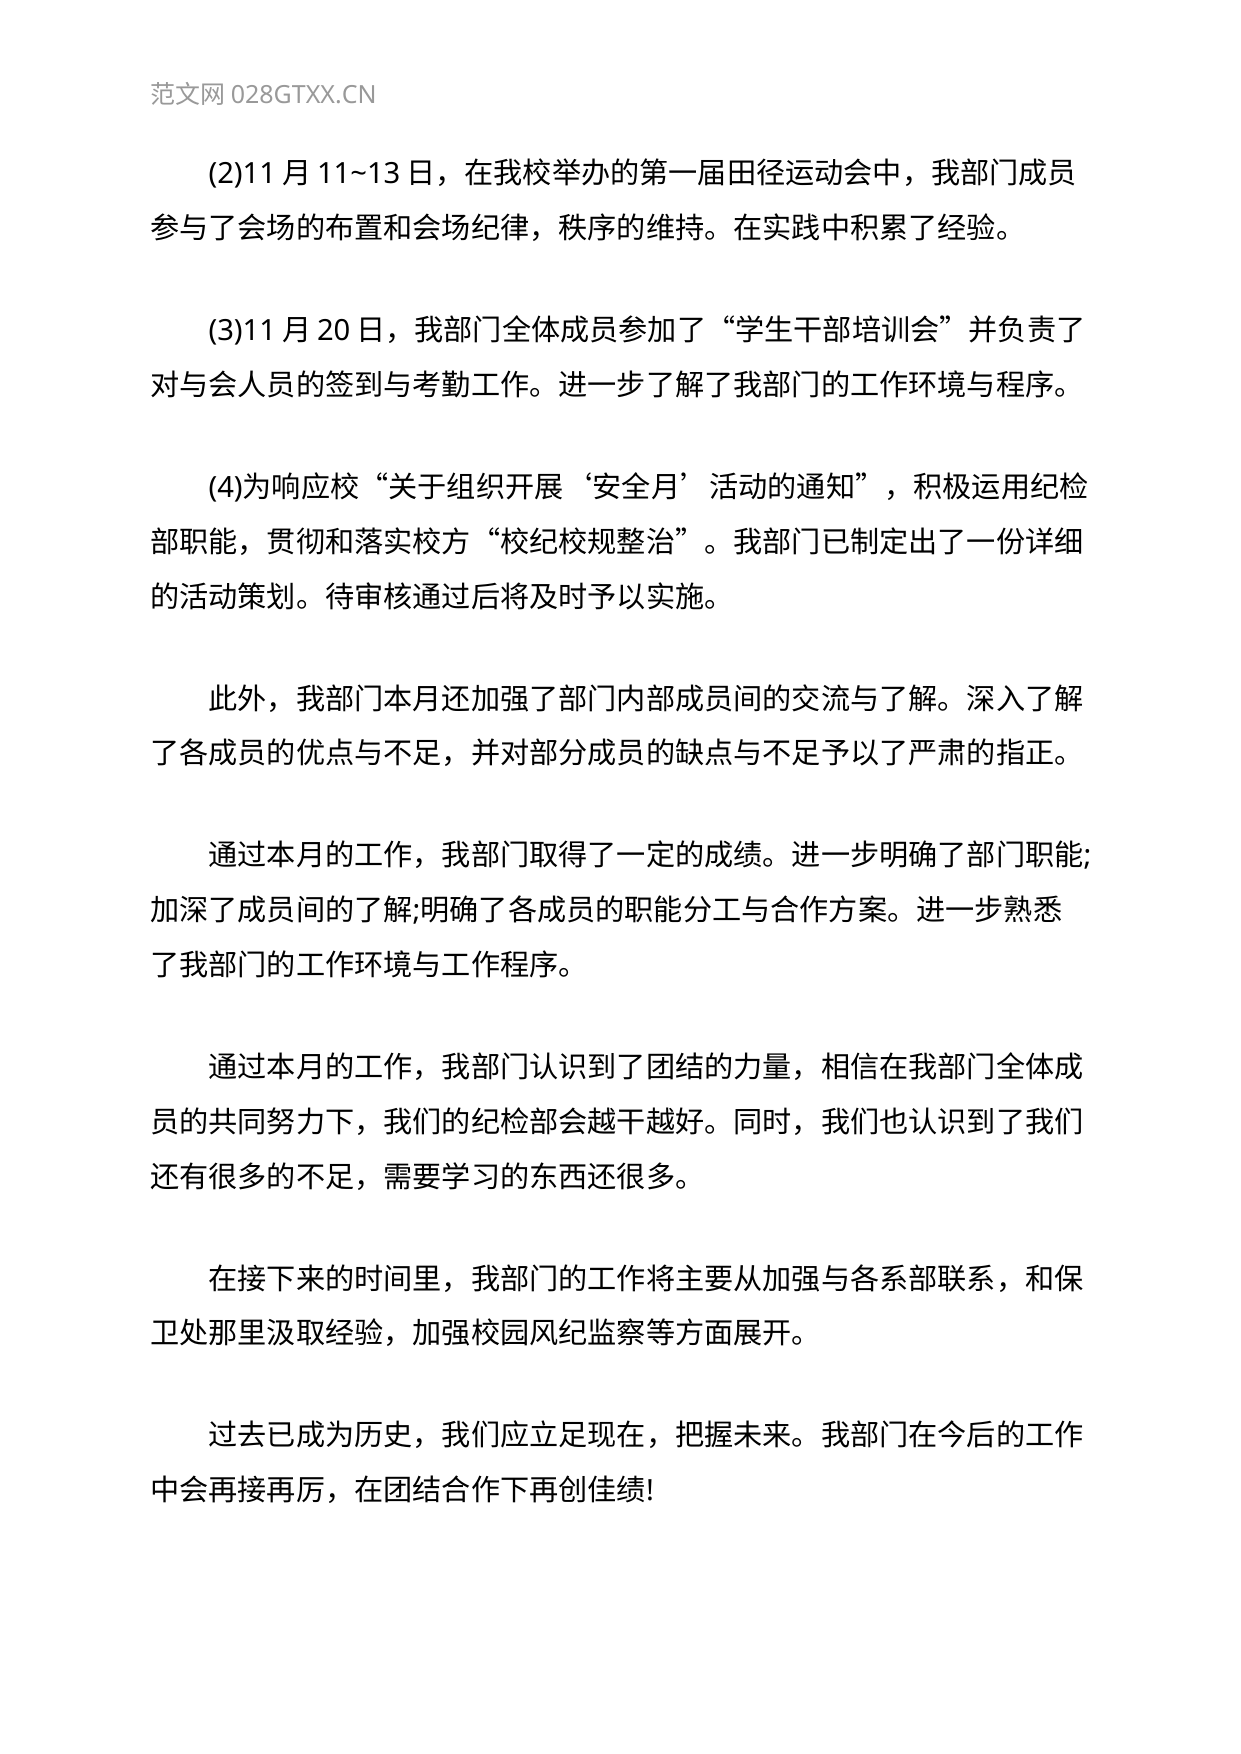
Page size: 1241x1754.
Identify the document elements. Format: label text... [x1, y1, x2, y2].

text 此外，我部门本月还加强了部门内部成员间的交流与了解。深入了解了各成员的优点与不足，并对部分成员的缺点与不足予以了严肃的指正。 [150, 675, 1090, 772]
text (2)11月11~13日，在我校举办的第一届田径运动会中，我部门成员参与了会场的布置和会场纪律，秩序的维持。在实践中积累了经验。 [150, 150, 1090, 247]
text (3)11月20日，我部门全体成员参加了“学生干部培训会”并负责了对与会人员的签到与考勤工作。进一步了解了我部门的工作环境与程序。 [150, 307, 1090, 404]
text 通过本月的工作，我部门认识到了团结的力量，相信在我部门全体成员的共同努力下，我们的纪检部会越干越好。同时，我们也认识到了我们还有很多的不足，需要学习的东西还很多。 [150, 1044, 1090, 1196]
text (4)为响应校“关于组织开展‘安全月’活动的通知”，积极运用纪检部职能，贯彻和落实校方“校纪校规整治”。我部门已制定出了一份详细的活动策划。待审核通过后将及时予以实施。 [150, 463, 1090, 616]
text 过去已成为历史，我们应立足现在，把握未来。我部门在今后的工作中会再接再厉，在团结合作下再创佳绩! [150, 1412, 1090, 1509]
text 通过本月的工作，我部门取得了一定的成绩。进一步明确了部门职能;加深了成员间的了解;明确了各成员的职能分工与合作方案。进一步熟悉了我部门的工作环境与工作程序。 [150, 832, 1090, 984]
text 在接下来的时间里，我部门的工作将主要从加强与各系部联系，和保卫处那里汲取经验，加强校园风纪监察等方面展开。 [150, 1255, 1090, 1352]
